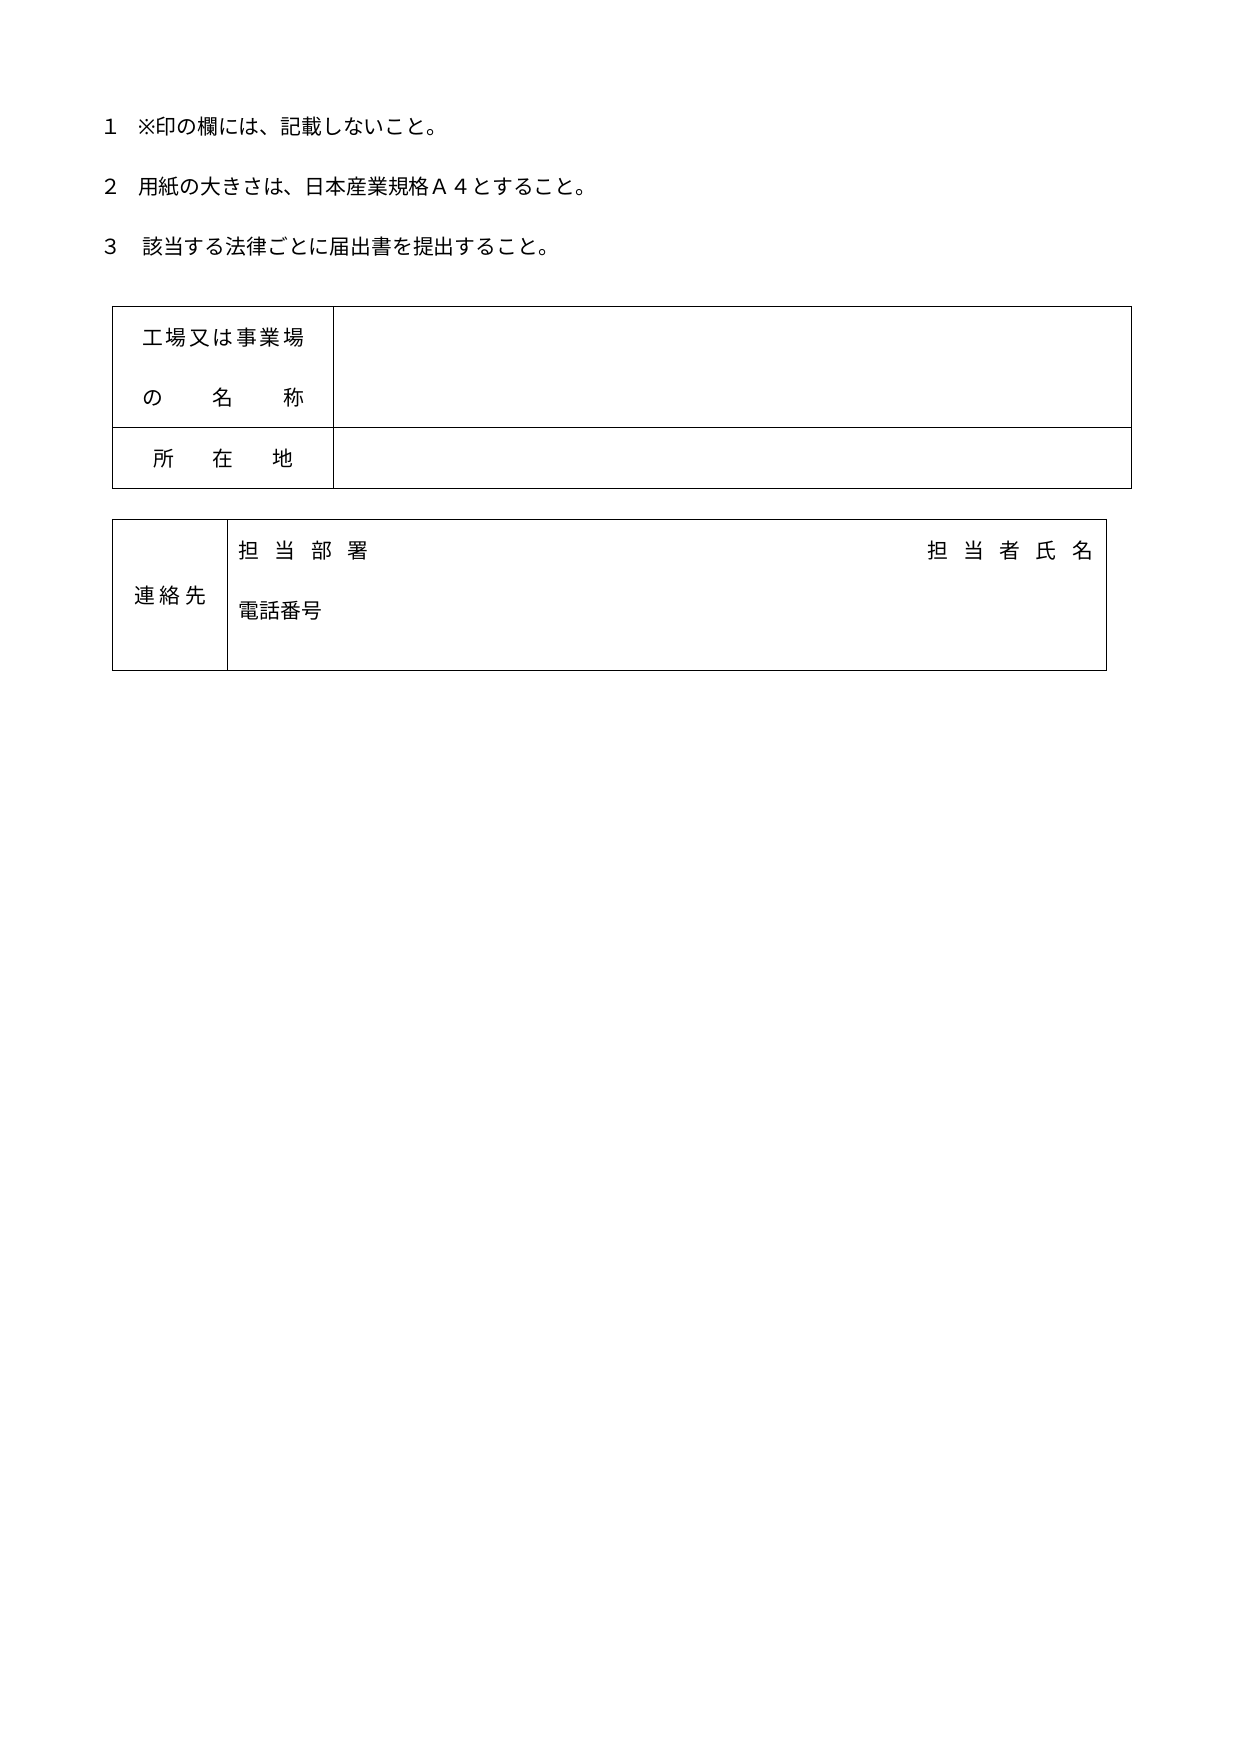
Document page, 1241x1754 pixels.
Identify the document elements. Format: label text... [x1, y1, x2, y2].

list ※印の欄には、記載しないこと。 [100, 96, 1136, 156]
table_cell [334, 428, 1131, 488]
table_header 工場又は事業場 の名称 [113, 307, 333, 427]
list 用紙の大きさは、日本産業規格Ａ４とすること。 [100, 156, 1136, 216]
text ３ 該当する法律ごとに届出書を提出すること。 [86, 216, 1136, 276]
table_header [334, 307, 1131, 427]
table_header 担当部署 担当者氏名 電話番号 [228, 520, 1106, 670]
table_header 連 絡 先 [113, 520, 227, 670]
table_cell 所在地 [113, 428, 333, 488]
